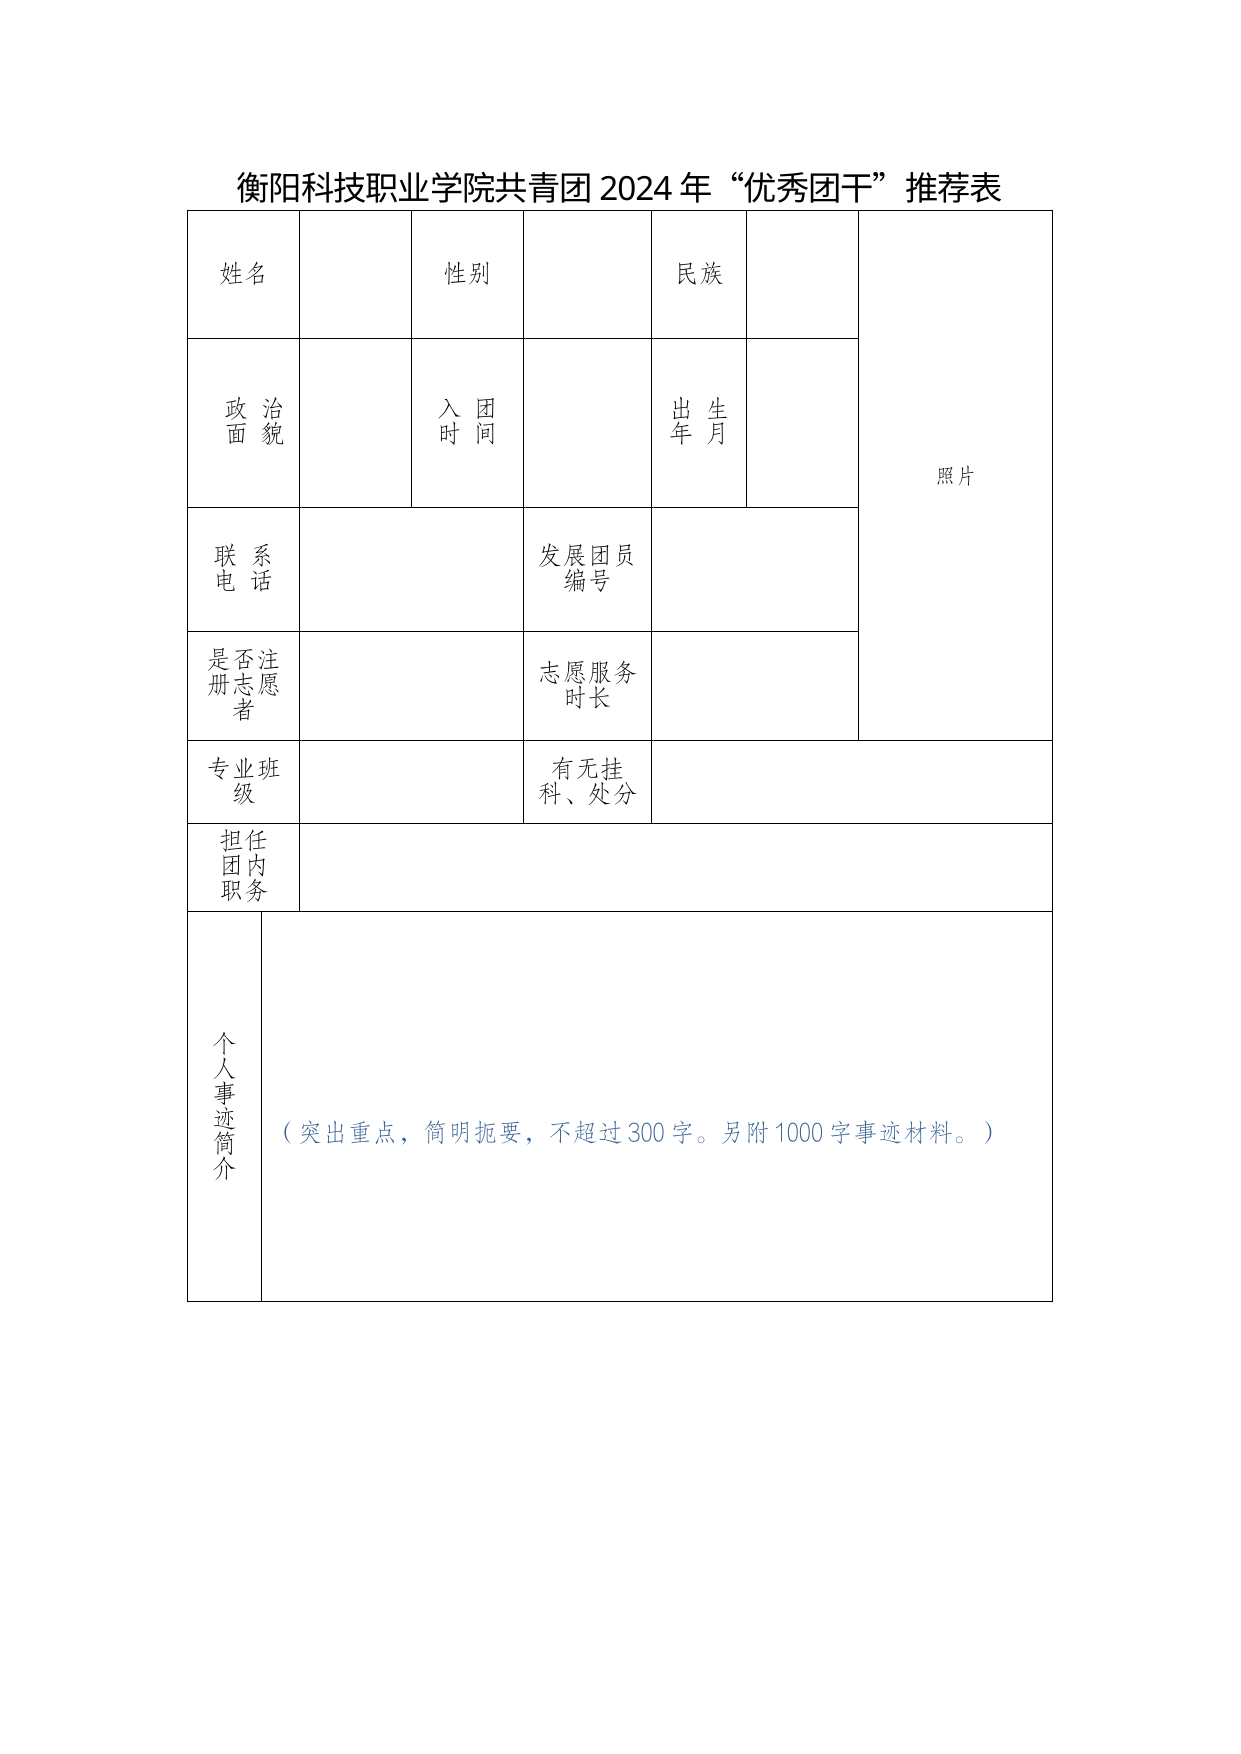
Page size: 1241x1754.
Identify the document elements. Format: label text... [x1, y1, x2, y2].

table_cell [300, 632, 523, 740]
table_header 民族 [652, 211, 746, 338]
table_cell 发展团员编号 [524, 508, 651, 631]
table_cell 担任 团内 职务 [188, 824, 299, 911]
table_cell 有无挂科、处分 [524, 741, 651, 823]
table_cell 出 生 年 月 [652, 339, 746, 507]
table_cell 入 团 时 间 [412, 339, 523, 507]
table_header 姓名 [188, 211, 299, 338]
table_cell [300, 508, 523, 631]
table_cell 个人事迹简介 [188, 912, 261, 1301]
table_header [300, 211, 411, 338]
table_cell 联 系 电 话 [188, 508, 299, 631]
table_cell [747, 339, 858, 507]
table_cell 专业班级 [188, 741, 299, 823]
table_header 照片 [859, 211, 1052, 740]
table_cell [652, 741, 1052, 823]
table_cell 是否注册志愿者 [188, 632, 299, 740]
table_cell 政 治 面 貌 [188, 339, 299, 507]
table_cell 志愿服务时长 [524, 632, 651, 740]
table_cell [652, 508, 858, 631]
table_header [747, 211, 858, 338]
table_cell [524, 339, 651, 507]
table_cell [300, 824, 1052, 911]
text 衡阳科技职业学院共青团2024年“优秀团干”推荐表 [187, 162, 1053, 210]
table_cell [300, 339, 411, 507]
table_header [524, 211, 651, 338]
table_cell [652, 632, 858, 740]
table_cell （突出重点，简明扼要，不超过300字。另附1000字事迹材料。） [262, 912, 1052, 1301]
table_cell [300, 741, 523, 823]
table_header 性别 [412, 211, 523, 338]
